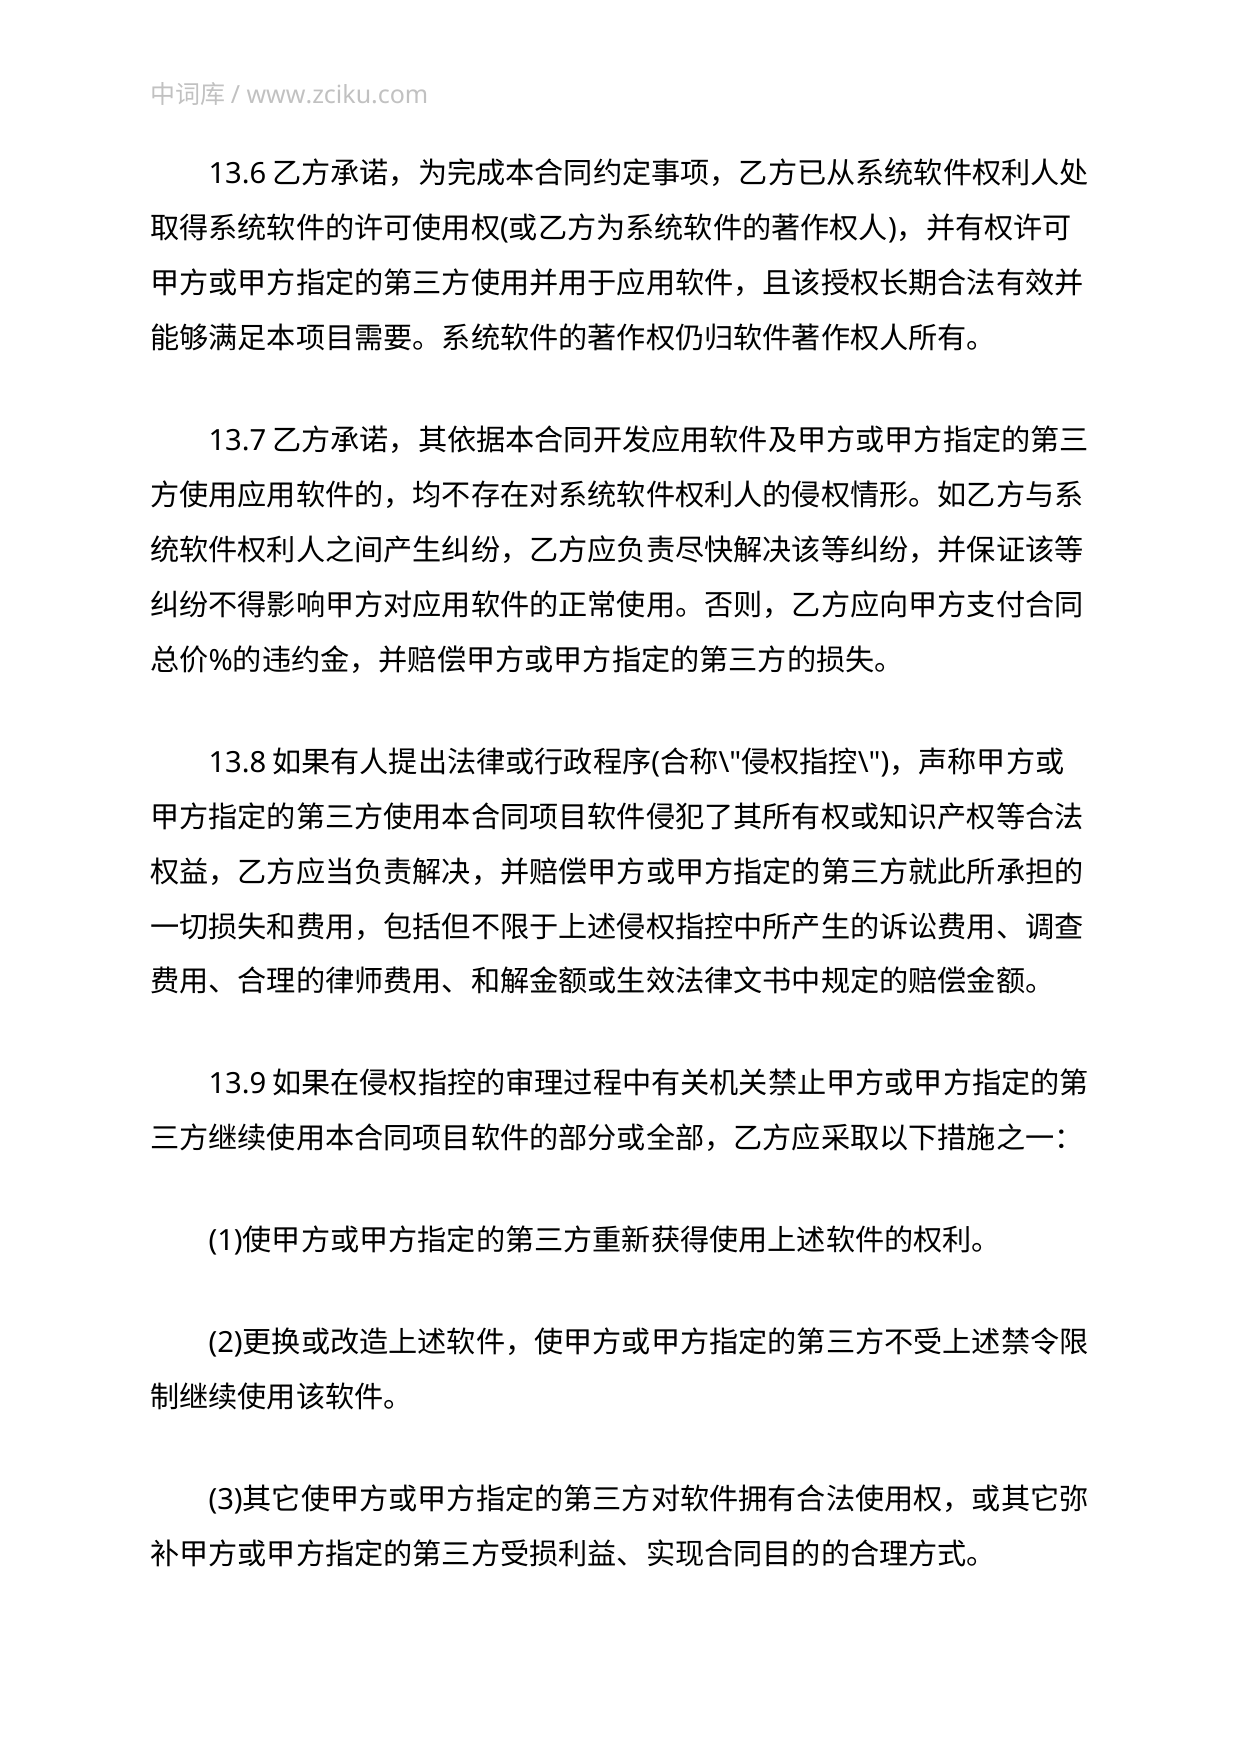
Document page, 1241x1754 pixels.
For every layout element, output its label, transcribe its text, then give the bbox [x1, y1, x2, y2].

text 13.6乙方承诺，为完成本合同约定事项，乙方已从系统软件权利人处取得系统软件的许可使用权(或乙方为系统软件的著作权人)，并有权许可甲方或甲方指定的第三方使用并用于应用软件，且该授权长期合法有效并能够满足本项目需要。系统软件的著作权仍归软件著作权人所有。 [150, 150, 1090, 357]
text 13.8如果有人提出法律或行政程序(合称\"侵权指控\")，声称甲方或甲方指定的第三方使用本合同项目软件侵犯了其所有权或知识产权等合法权益，乙方应当负责解决，并赔偿甲方或甲方指定的第三方就此所承担的一切损失和费用，包括但不限于上述侵权指控中所产生的诉讼费用、调查费用、合理的律师费用、和解金额或生效法律文书中规定的赔偿金额。 [150, 738, 1090, 1000]
text 13.9如果在侵权指控的审理过程中有关机关禁止甲方或甲方指定的第三方继续使用本合同项目软件的部分或全部，乙方应采取以下措施之一： [150, 1060, 1090, 1157]
text (1)使甲方或甲方指定的第三方重新获得使用上述软件的权利。 [150, 1217, 1090, 1259]
text 13.7乙方承诺，其依据本合同开发应用软件及甲方或甲方指定的第三方使用应用软件的，均不存在对系统软件权利人的侵权情形。如乙方与系统软件权利人之间产生纠纷，乙方应负责尽快解决该等纠纷，并保证该等纠纷不得影响甲方对应用软件的正常使用。否则，乙方应向甲方支付合同总价%的违约金，并赔偿甲方或甲方指定的第三方的损失。 [150, 417, 1090, 679]
text (2)更换或改造上述软件，使甲方或甲方指定的第三方不受上述禁令限制继续使用该软件。 [150, 1318, 1090, 1416]
text (3)其它使甲方或甲方指定的第三方对软件拥有合法使用权，或其它弥补甲方或甲方指定的第三方受损利益、实现合同目的的合理方式。 [150, 1475, 1090, 1573]
